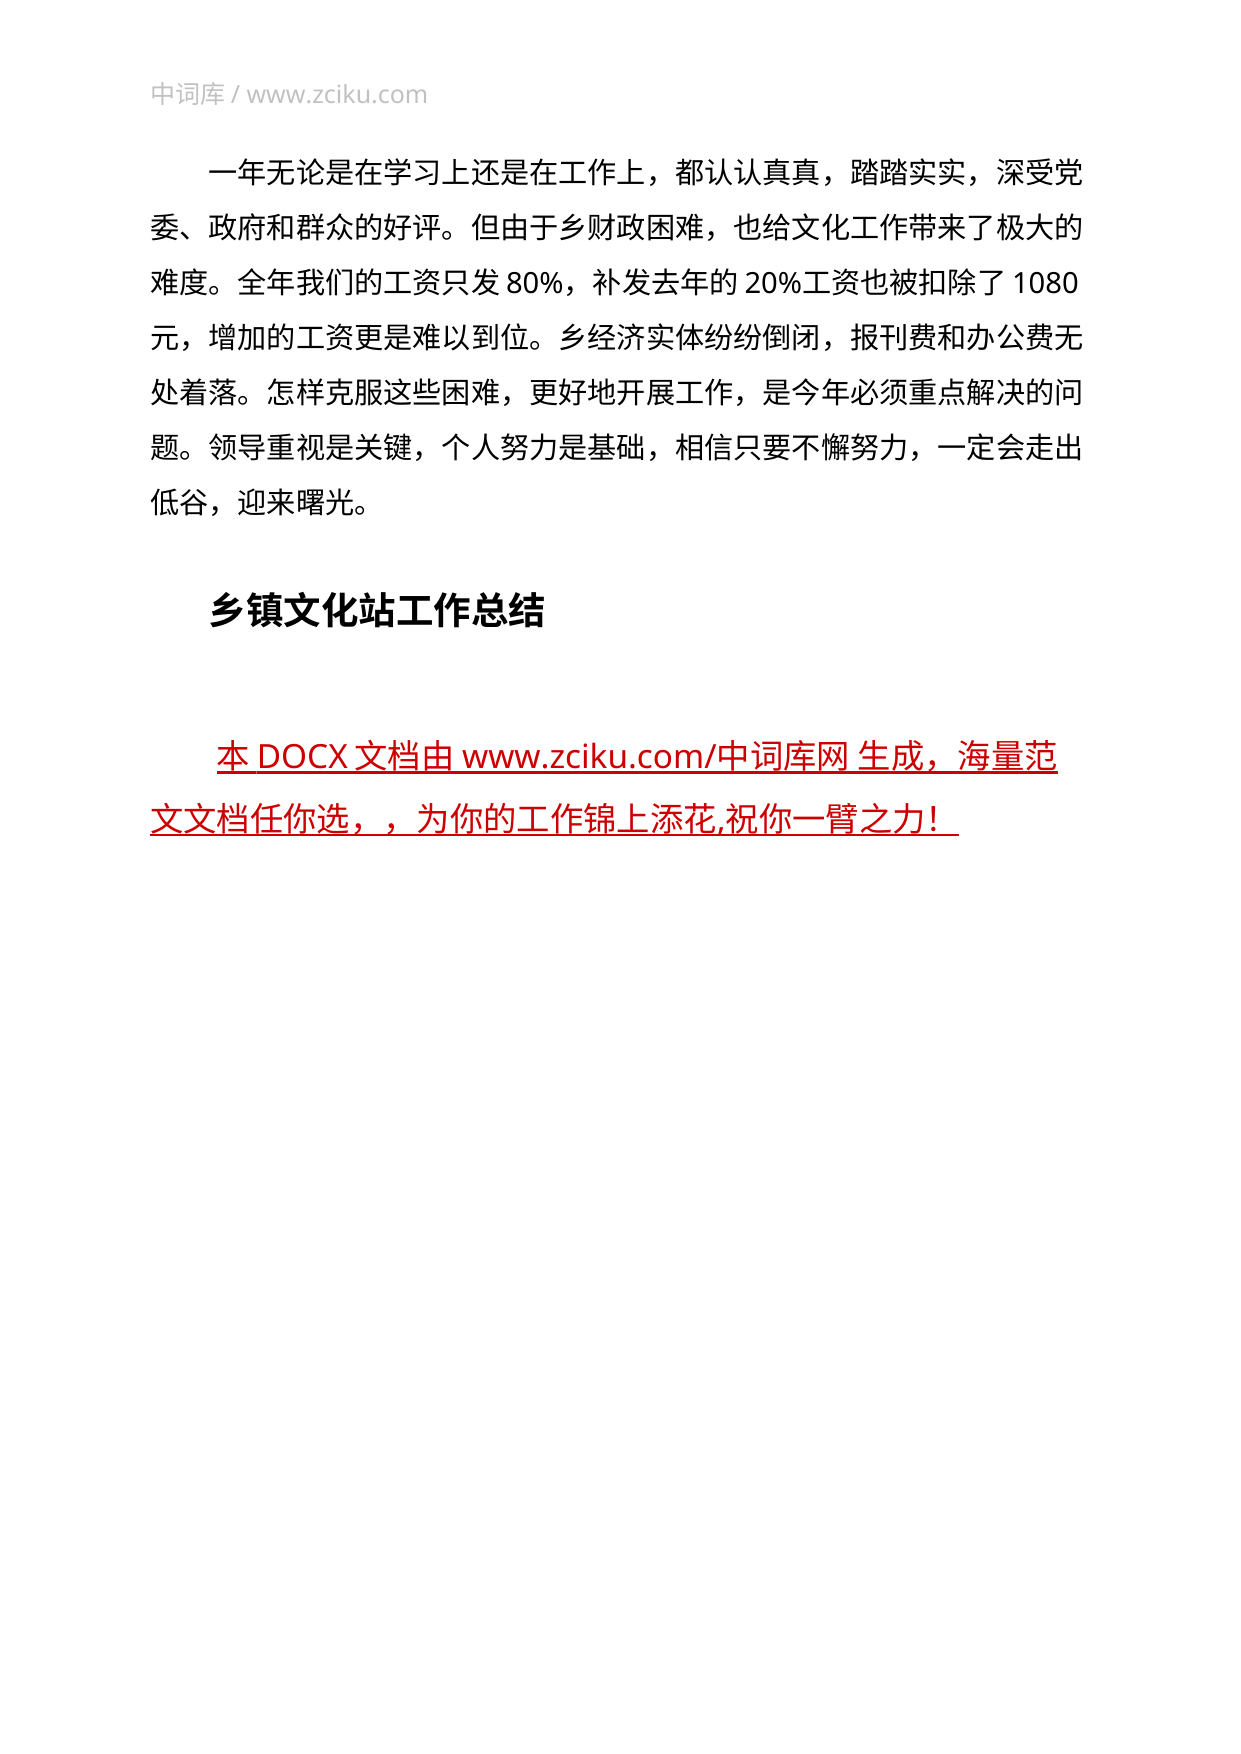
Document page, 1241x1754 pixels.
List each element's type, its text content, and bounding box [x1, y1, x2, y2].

text 本DOCX文档由 www.zciku.com/中词库网 生成，海量范文文档任你选，，为你的工作锦上添花,祝你一臂之力！ [150, 730, 1090, 841]
text 乡镇文化站工作总结 [150, 581, 1090, 636]
text 一年无论是在学习上还是在工作上，都认认真真，踏踏实实，深受党委、政府和群众的好评。但由于乡财政困难，也给文化工作带来了极大的难度。全年我们的工资只发80%，补发去年的20%工资也被扣除了1080元，增加的工资更是难以到位。乡经济实体纷纷倒闭，报刊费和办公费无处着落。怎样克服这些困难，更好地开展工作，是今年必须重点解决的问题。领导重视是关键，个人努力是基础，相信只要不懈努力，一定会走出低谷，迎来曙光。 [150, 150, 1090, 522]
